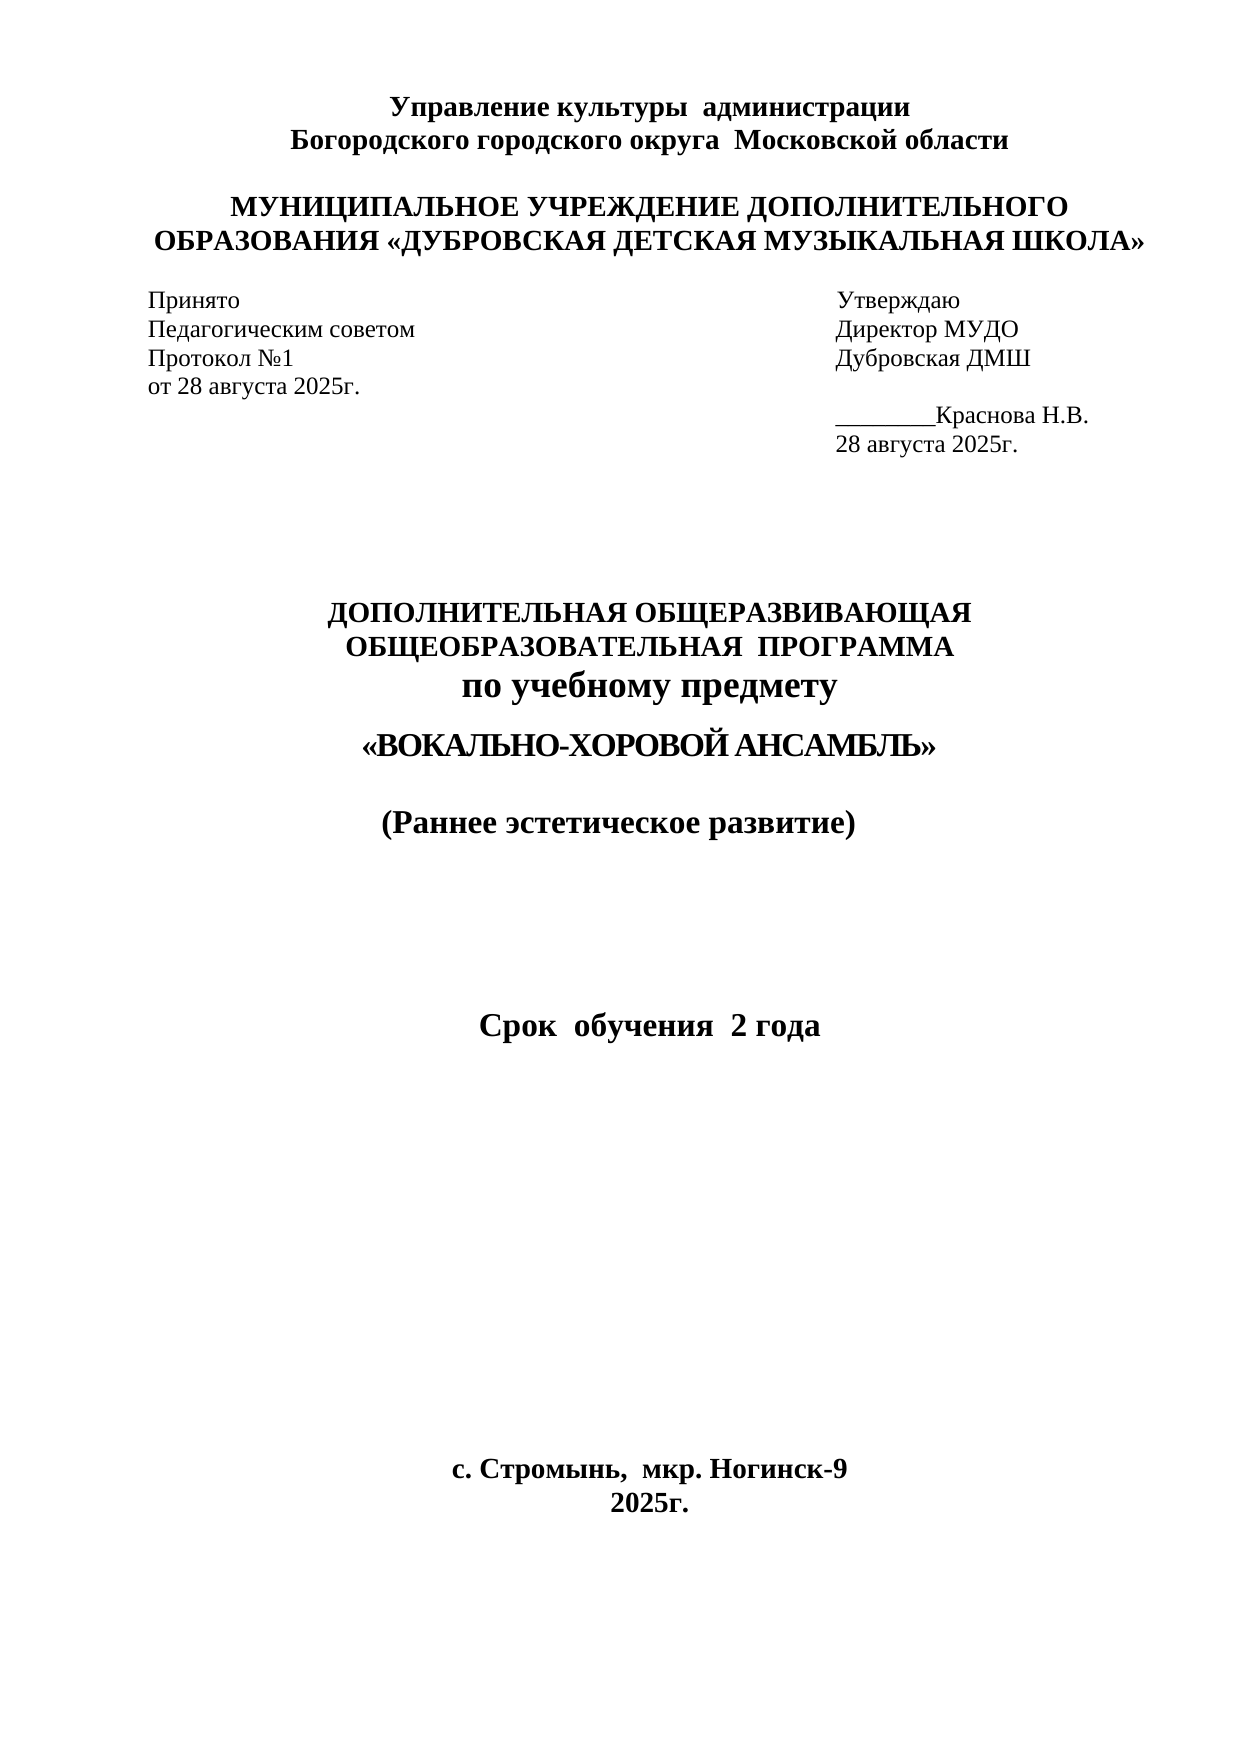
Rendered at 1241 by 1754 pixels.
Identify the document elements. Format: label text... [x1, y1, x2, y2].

text ________Краснова Н.В. [835, 400, 1152, 429]
text 28 августа 2025г. [835, 429, 1152, 458]
text МУНИЦИПАЛЬНОЕ УЧРЕЖДЕНИЕ ДОПОЛНИТЕЛЬНОГО ОБРАЗОВАНИЯ «ДУБРОВСКАЯ ДЕТСКАЯ МУЗЫКАЛЬНАЯ ШКОЛА» [148, 189, 1152, 256]
subtitle «ВОКАЛЬНО-ХОРОВОЙ АНСАМБЛЬ» [148, 726, 1152, 764]
text Богородского городского округа Московской области [148, 122, 1152, 156]
text Протокол №1 [148, 343, 613, 371]
text от 28 августа 2025г. [148, 371, 613, 400]
text Срок обучения 2 года [148, 1006, 1152, 1044]
text по учебному предмету [148, 662, 1152, 705]
text ДОПОЛНИТЕЛЬНАЯ ОБЩЕРАЗВИВАЮЩАЯ ОБЩЕОБРАЗОВАТЕЛЬНАЯ ПРОГРАММА [148, 595, 1152, 662]
text с. Стромынь, мкр. Ногинск-9 [148, 1451, 1152, 1485]
text Директор МУДО [835, 314, 1152, 343]
text Дубровская ДМШ [835, 343, 1152, 371]
text Педагогическим советом [148, 314, 613, 343]
text Утверждаю [686, 285, 1152, 314]
text Управление культуры администрации [148, 89, 1152, 122]
text 2025г. [148, 1485, 1152, 1518]
subtitle (Раннее эстетическое развитие) [325, 803, 912, 841]
text Принято [148, 285, 613, 314]
